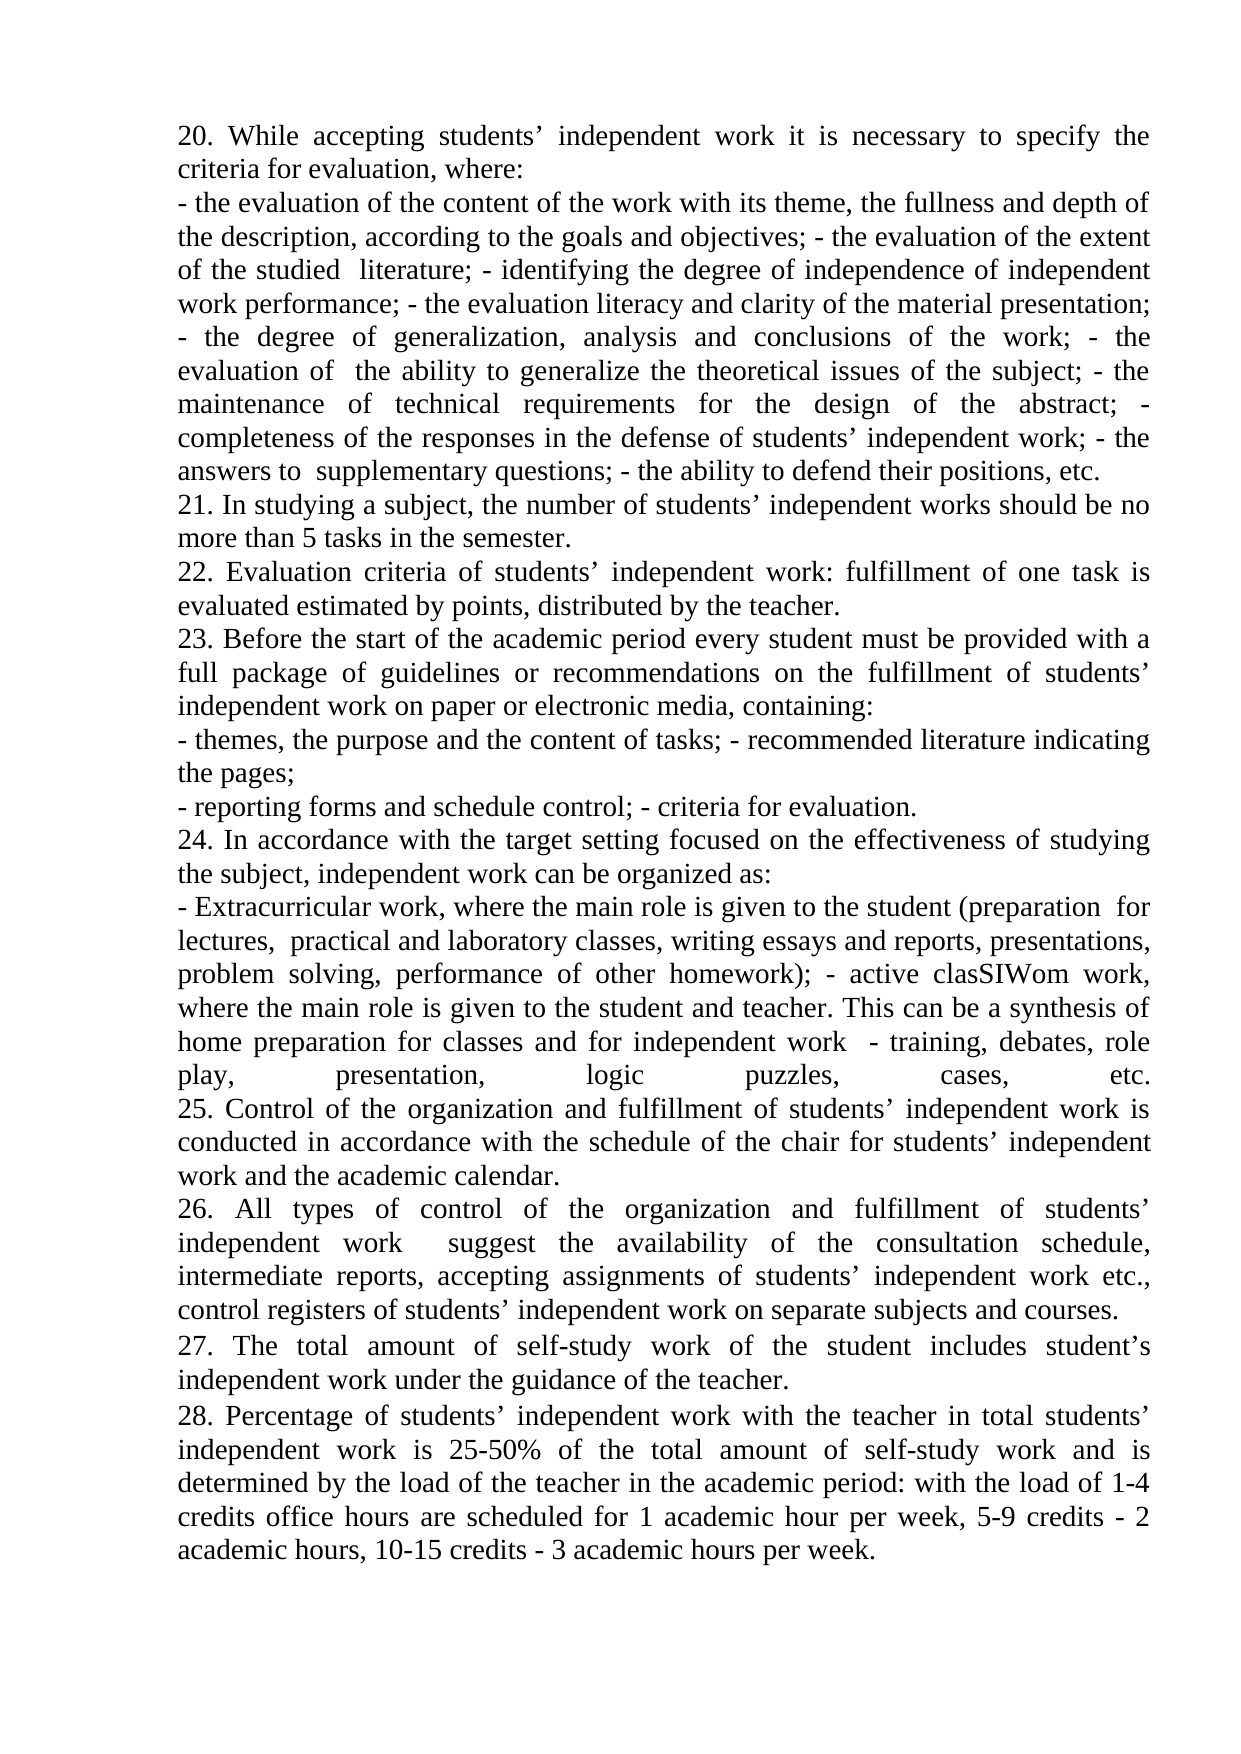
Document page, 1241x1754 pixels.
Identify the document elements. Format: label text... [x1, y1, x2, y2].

text 28. Percentage of students’ independent work with the teacher in total students’ independent work is 25-50% of the total amount of self-study work and is determined by the load of the teacher in the academic period: with the load of 1-4 credits office hours are scheduled for 1 academic hour per week, 5-9 credits - 2 academic hours, 10-15 credits - 3 academic hours per week. [177, 1398, 1152, 1566]
text 21. In studying a subject, the number of students’ independent works should be no more than 5 tasks in the semester. [177, 487, 1152, 554]
text 24. In accordance with the target setting focused on the effectiveness of studying the subject, independent work can be organized as: [177, 822, 1152, 889]
text 26. All types of control of the organization and fulfillment of students’ independent work suggest the availability of the consultation schedule, intermediate reports, accepting assignments of students’ independent work etc., control registers of students’ independent work on separate subjects and courses. [177, 1191, 1152, 1326]
text 27. The total amount of self-study work of the student includes student’s independent work under the guidance of the teacher. [177, 1328, 1152, 1396]
text 22. Evaluation criteria of students’ independent work: fulfillment of one task is evaluated estimated by points, distributed by the teacher. [177, 554, 1152, 621]
text - the evaluation of the content of the work with its theme, the fullness and depth of the description, according to the goals and objectives; - the evaluation of the extent of the studied literature; - identifying the degree of independence of independent work performance; - the evaluation literacy and clarity of the material presentation; - the degree of generalization, analysis and conclusions of the work; - the evaluation of the ability to generalize the theoretical issues of the subject; - the maintenance of technical requirements for the design of the abstract; - completeness of the responses in the defense of students’ independent work; - the answers to supplementary questions; - the ability to defend their positions, etc. [177, 185, 1152, 487]
text - Extracurricular work, where the main role is given to the student (preparation for lectures, practical and laboratory classes, writing essays and reports, presentations, problem solving, performance of other homework); - active clasSIWom work, where the main role is given to the student and teacher. This can be a synthesis of home preparation for classes and for independent work - training, debates, role play, presentation, logic puzzles, cases, etc. 25. Control of the organization and fulfillment of students’ independent work is conducted in accordance with the schedule of the chair for students’ independent work and the academic calendar. [177, 889, 1152, 1191]
text - reporting forms and schedule control; - criteria for evaluation. [177, 789, 1152, 822]
text 20. While accepting students’ independent work it is necessary to specify the criteria for evaluation, where: [177, 118, 1152, 185]
text 23. Before the start of the academic period every student must be provided with a full package of guidelines or recommendations on the fulfillment of students’ independent work on paper or electronic media, containing: [177, 621, 1152, 722]
text - themes, the purpose and the content of tasks; - recommended literature indicating the pages; [177, 722, 1152, 789]
